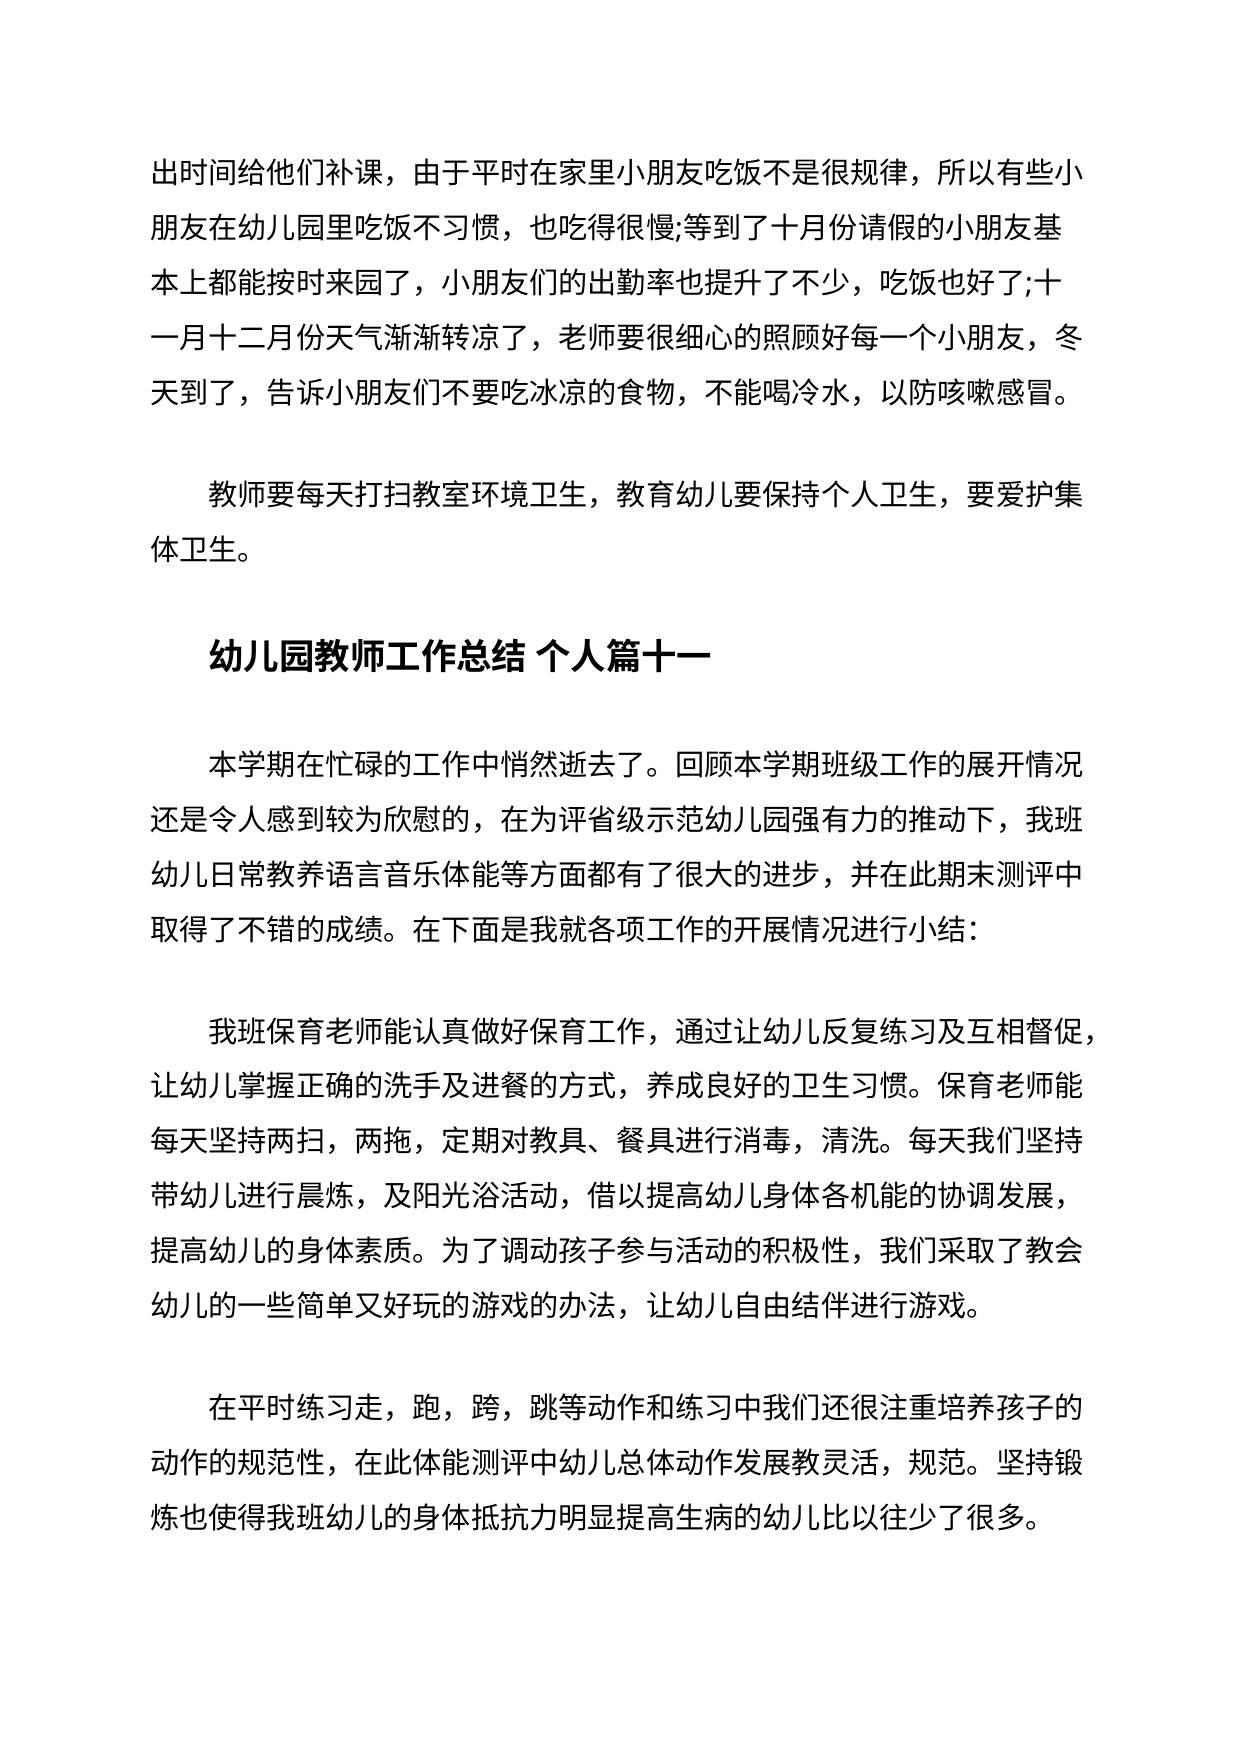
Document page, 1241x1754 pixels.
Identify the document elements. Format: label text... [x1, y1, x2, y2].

text 幼儿园教师工作总结 个人篇十一 [150, 628, 1090, 679]
text 本学期在忙碌的工作中悄然逝去了。回顾本学期班级工作的展开情况还是令人感到较为欣慰的，在为评省级示范幼儿园强有力的推动下，我班幼儿日常教养语言音乐体能等方面都有了很大的进步，并在此期末测评中取得了不错的成绩。在下面是我就各项工作的开展情况进行小结： [150, 742, 1090, 949]
text 教师要每天打扫教室环境卫生，教育幼儿要保持个人卫生，要爱护集体卫生。 [150, 472, 1090, 569]
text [150, 150, 1090, 412]
text 在平时练习走，跑，跨，跳等动作和练习中我们还很注重培养孩子的动作的规范性，在此体能测评中幼儿总体动作发展教灵活，规范。坚持锻炼也使得我班幼儿的身体抵抗力明显提高生病的幼儿比以往少了很多。 [150, 1384, 1090, 1536]
text 我班保育老师能认真做好保育工作，通过让幼儿反复练习及互相督促，让幼儿掌握正确的洗手及进餐的方式，养成良好的卫生习惯。保育老师能每天坚持两扫，两拖，定期对教具、餐具进行消毒，清洗。每天我们坚持带幼儿进行晨炼，及阳光浴活动，借以提高幼儿身体各机能的协调发展，提高幼儿的身体素质。为了调动孩子参与活动的积极性，我们采取了教会幼儿的一些简单又好玩的游戏的办法，让幼儿自由结伴进行游戏。 [150, 1008, 1090, 1325]
